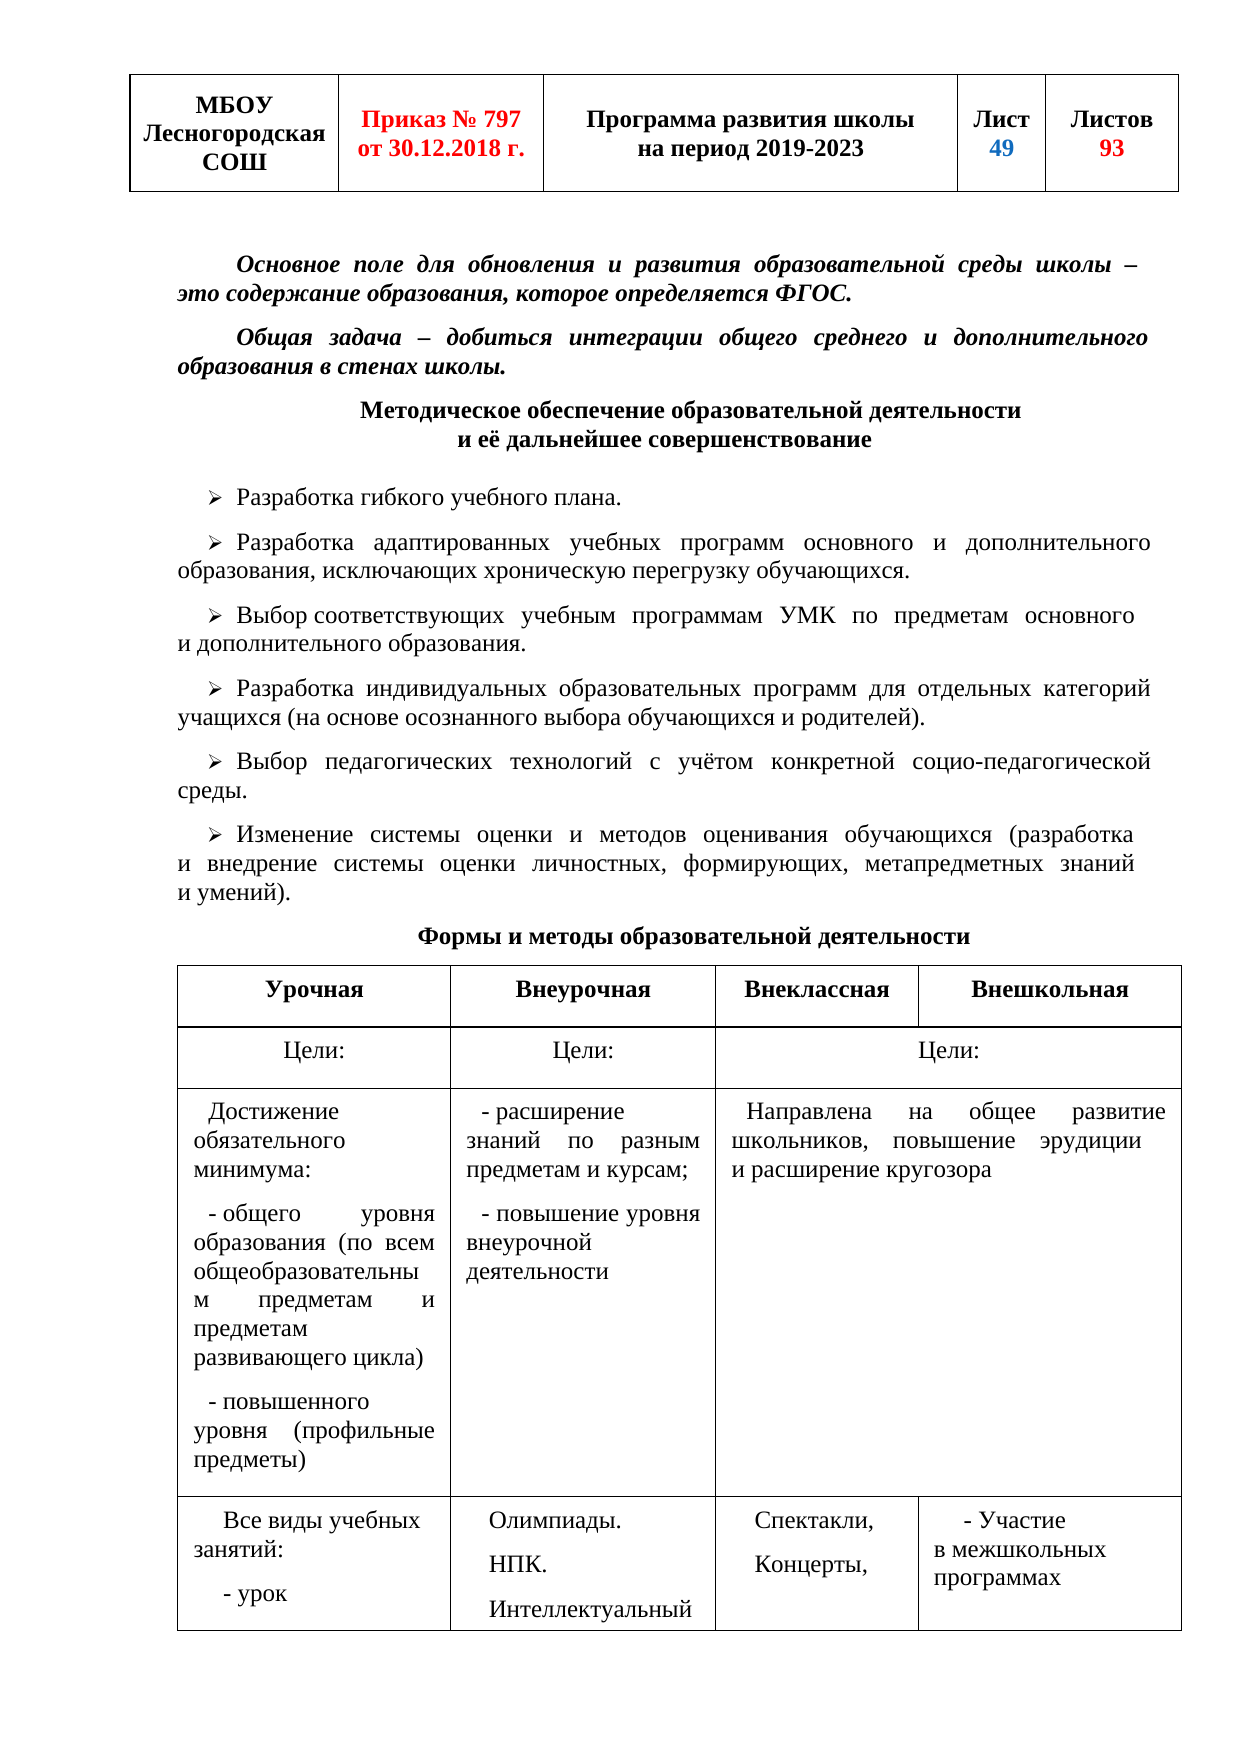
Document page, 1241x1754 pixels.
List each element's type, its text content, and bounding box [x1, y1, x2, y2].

table_header Внешкольная [919, 966, 1181, 1026]
text Основное поле для обновления и развития образовательной среды школы – это содержание образования, которое определяется ФГОС. [177, 249, 1152, 307]
list Выбор педагогических технологий с учётом конкретной социо-педагогической среды. [177, 746, 1152, 803]
table_cell Достижение обязательного минимума: - общего уровня образования (по всем общеобразовательным предметам и предметам развивающего цикла) - повышенного уровня (профильные предметы) [178, 1089, 450, 1496]
text Методическое обеспечение образовательной деятельности и её дальнейшее совершенствование [177, 396, 1152, 453]
text Формы и методы образовательной деятельности [177, 921, 1152, 950]
list Разработка индивидуальных образовательных программ для отдельных категорий учащихся (на основе осознанного выбора обучающихся и родителей). [177, 673, 1152, 730]
list Изменение системы оценки и методов оценивания обучающихся (разработка и внедрение системы оценки личностных, формирующих, метапредметных знаний и умений). [177, 819, 1152, 905]
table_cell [451, 1497, 715, 1630]
table_cell - расширение знаний по разным предметам и курсам; - повышение уровня внеурочной деятельности [451, 1089, 715, 1496]
list Разработка адаптированных учебных программ основного и дополнительного образования, исключающих хроническую перегрузку обучающихся. [177, 527, 1152, 584]
table_header Урочная [178, 966, 450, 1026]
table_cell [716, 1497, 918, 1630]
table_cell Цели: [178, 1028, 450, 1087]
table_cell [178, 1497, 450, 1630]
table_cell Направлена на общее развитие школьников, повышение эрудиции и расширение кругозора [716, 1089, 1181, 1496]
table_header Внеклассная [716, 966, 918, 1026]
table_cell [919, 1497, 1181, 1630]
table_cell Цели: [451, 1028, 715, 1087]
text Общая задача – добиться интеграции общего среднего и дополнительного образования в стенах школы. [177, 322, 1152, 380]
table_cell Цели: [716, 1028, 1181, 1087]
list Разработка гибкого учебного плана. [177, 482, 1152, 511]
table_header Внеурочная [451, 966, 715, 1026]
list Выбор соответствующих учебным программам УМК по предметам основного и дополнительного образования. [177, 600, 1152, 657]
